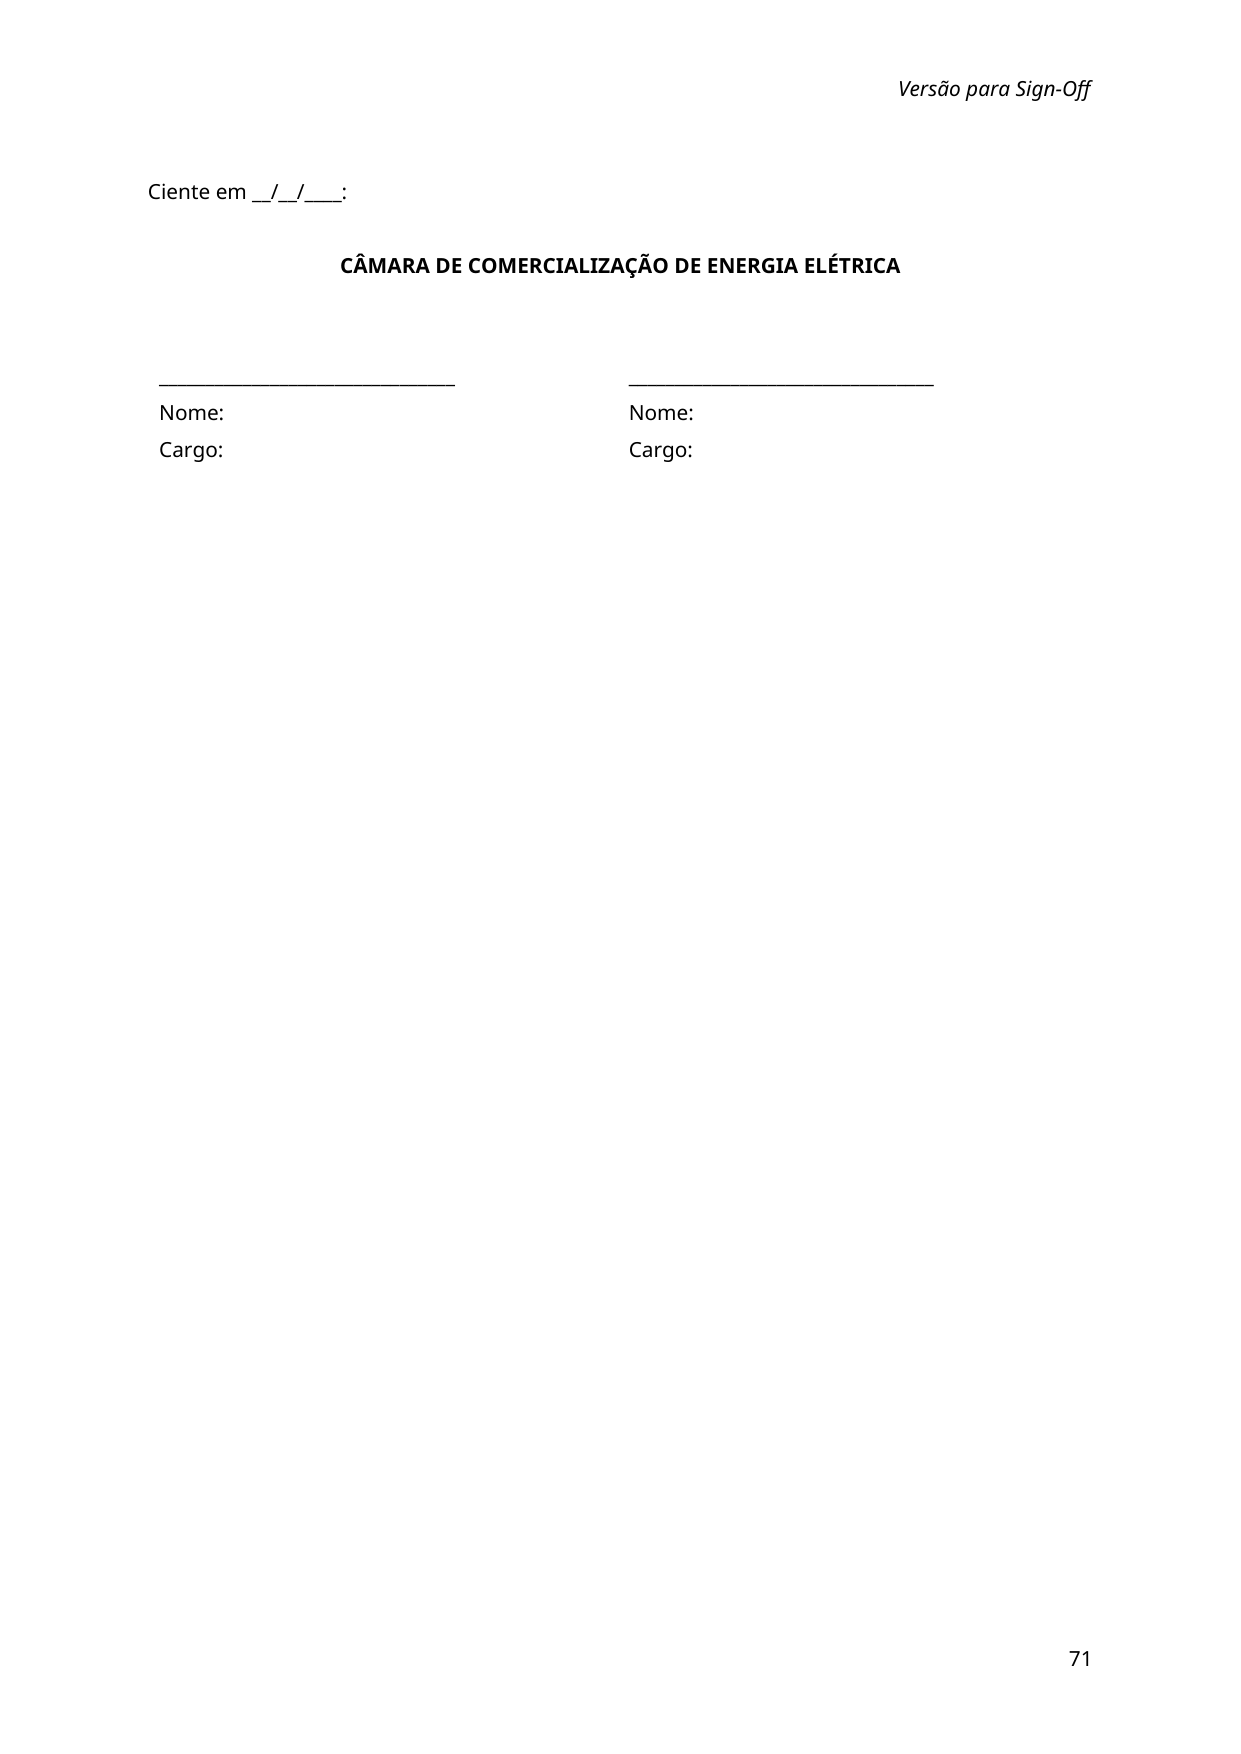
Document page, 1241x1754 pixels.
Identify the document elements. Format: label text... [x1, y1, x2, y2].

text Ciente em __/__/____: [148, 177, 1092, 206]
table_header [617, 362, 1092, 471]
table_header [148, 362, 617, 471]
text CÂMARA DE COMERCIALIZAÇÃO DE ENERGIA ELÉTRICA [148, 251, 1092, 279]
